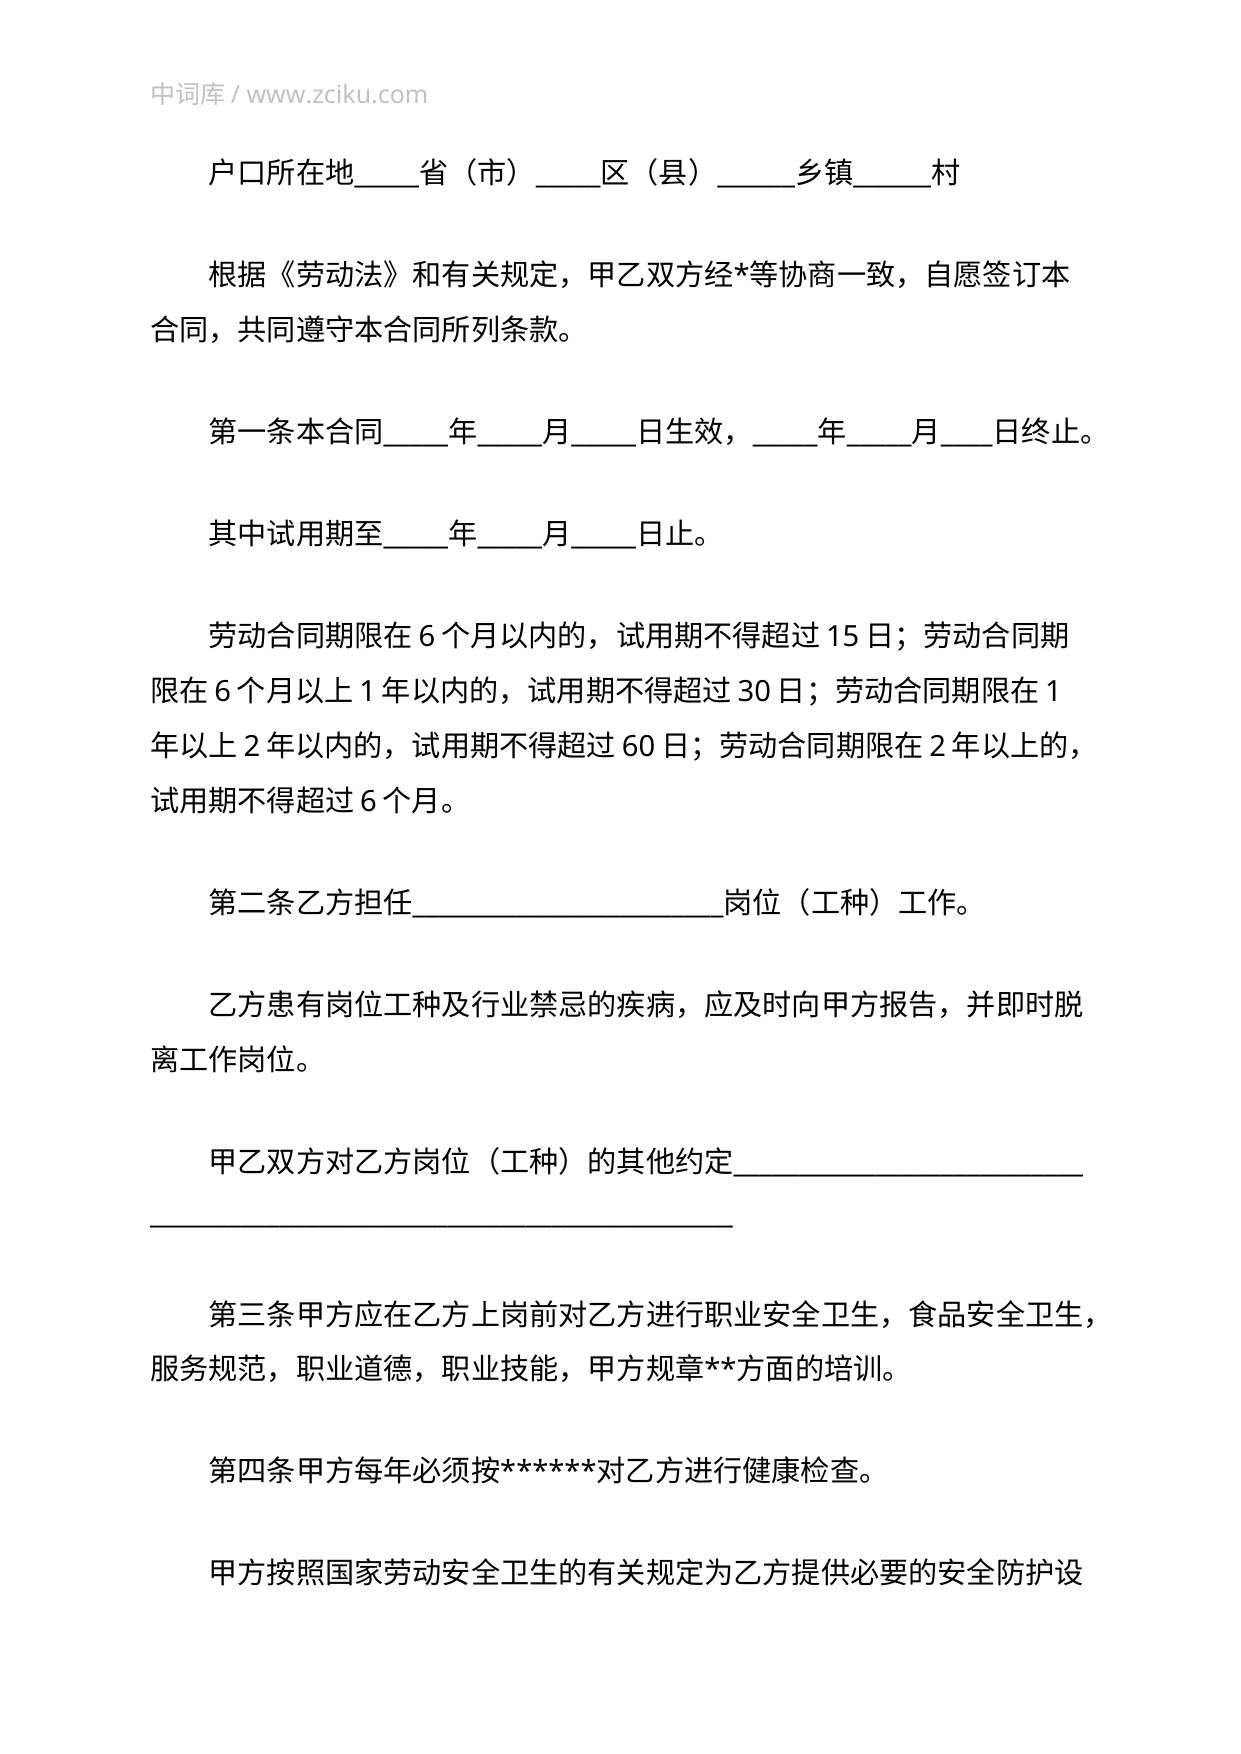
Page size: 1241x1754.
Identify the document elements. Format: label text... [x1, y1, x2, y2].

text 甲乙双方对乙方岗位（工种）的其他约定________________________________________________________________________ [150, 1138, 1090, 1232]
text 根据《劳动法》和有关规定，甲乙双方经*等协商一致，自愿签订本合同，共同遵守本合同所列条款。 [150, 252, 1090, 349]
text 其中试用期至_____年_____月_____日止。 [150, 511, 1090, 553]
text 第二条乙方担任________________________岗位（工种）工作。 [150, 880, 1090, 922]
text 户口所在地_____省（市）_____区（县）______乡镇______村 [150, 150, 1090, 192]
text 劳动合同期限在6个月以内的，试用期不得超过15日；劳动合同期限在6个月以上1年以内的，试用期不得超过30日；劳动合同期限在1年以上2年以内的，试用期不得超过60日；劳动合同期限在2年以上的，试用期不得超过6个月。 [150, 613, 1090, 820]
text 第三条甲方应在乙方上岗前对乙方进行职业安全卫生，食品安全卫生，服务规范，职业道德，职业技能，甲方规章**方面的培训。 [150, 1291, 1090, 1388]
text 第四条甲方每年必须按******对乙方进行健康检查。 [150, 1448, 1090, 1490]
text 第一条本合同_____年_____月_____日生效，_____年_____月____日终止。 [150, 409, 1090, 451]
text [150, 1550, 1090, 1592]
text 乙方患有岗位工种及行业禁忌的疾病，应及时向甲方报告，并即时脱离工作岗位。 [150, 982, 1090, 1079]
